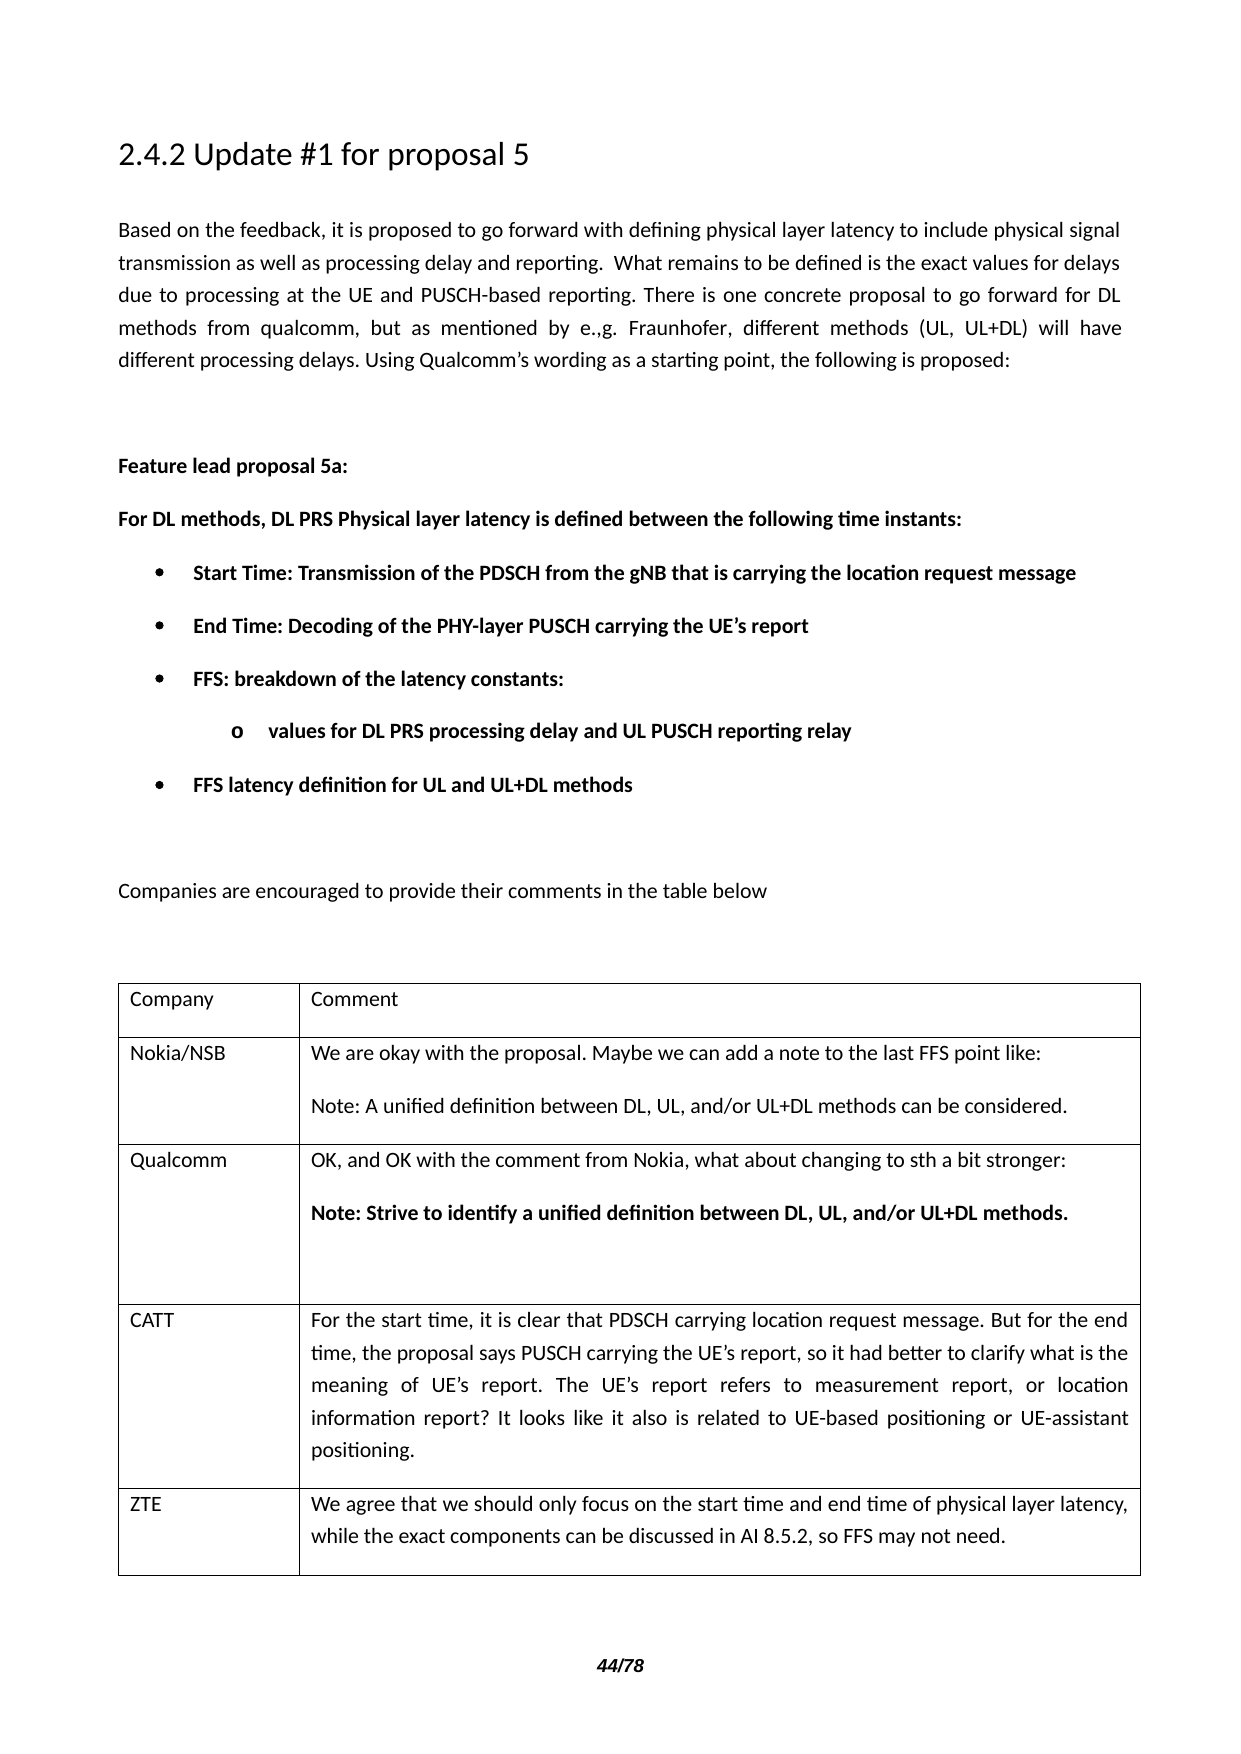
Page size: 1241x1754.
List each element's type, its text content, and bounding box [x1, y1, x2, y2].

list FFS: breakdown of the latency constants: [156, 664, 1122, 692]
table_cell We agree that we should only focus on the start time and end time of physical layer latency, while the exact components can be discussed in AI 8.5.2, so FFS may not need. [300, 1489, 1140, 1575]
table_cell Nokia/NSB [119, 1038, 299, 1144]
table_cell CATT [119, 1305, 299, 1488]
table_cell For the start time, it is clear that PDSCH carrying location request message. But for the end time, the proposal says PUSCH carrying the UE’s report, so it had better to clarify what is the meaning of UE’s report. The UE’s report refers to measurement report, or location information report? It looks like it also is related to UE-based positioning or UE-assistant positioning. [300, 1305, 1140, 1488]
text Feature lead proposal 5a: [118, 452, 1122, 480]
table_cell OK, and OK with the comment from Nokia, what about changing to sth a bit stronger: Note: Strive to identify a unified definition between DL, UL, and/or UL+DL methods. [300, 1145, 1140, 1304]
table_header Comment [300, 984, 1140, 1037]
list values for DL PRS processing delay and UL PUSCH reporting relay [231, 717, 1122, 746]
list End Time: Decoding of the PHY-layer PUSCH carrying the UE’s report [156, 611, 1122, 639]
subtitle Update #1 for proposal 5 [118, 126, 1122, 182]
text For DL methods, DL PRS Physical layer latency is defined between the following time instants: [118, 505, 1122, 533]
table_header Company [119, 984, 299, 1037]
text Based on the feedback, it is proposed to go forward with defining physical layer latency to include physical signal transmission as well as processing delay and reporting. What remains to be defined is the exact values for delays due to processing at the UE and PUSCH-based reporting. There is one concrete proposal to go forward for DL methods from qualcomm, but as mentioned by e.,g. Fraunhofer, different methods (UL, UL+DL) will have different processing delays. Using Qualcomm’s wording as a starting point, the following is proposed: [118, 215, 1122, 374]
text Companies are encouraged to provide their comments in the table below [118, 877, 1122, 905]
list FFS latency definition for UL and UL+DL methods [156, 771, 1122, 799]
list Start Time: Transmission of the PDSCH from the gNB that is carrying the location request message [156, 558, 1122, 586]
table_cell Qualcomm [119, 1145, 299, 1304]
table_cell We are okay with the proposal. Maybe we can add a note to the last FFS point like: Note: A unified definition between DL, UL, and/or UL+DL methods can be considered. [300, 1038, 1140, 1144]
table_cell ZTE [119, 1489, 299, 1575]
